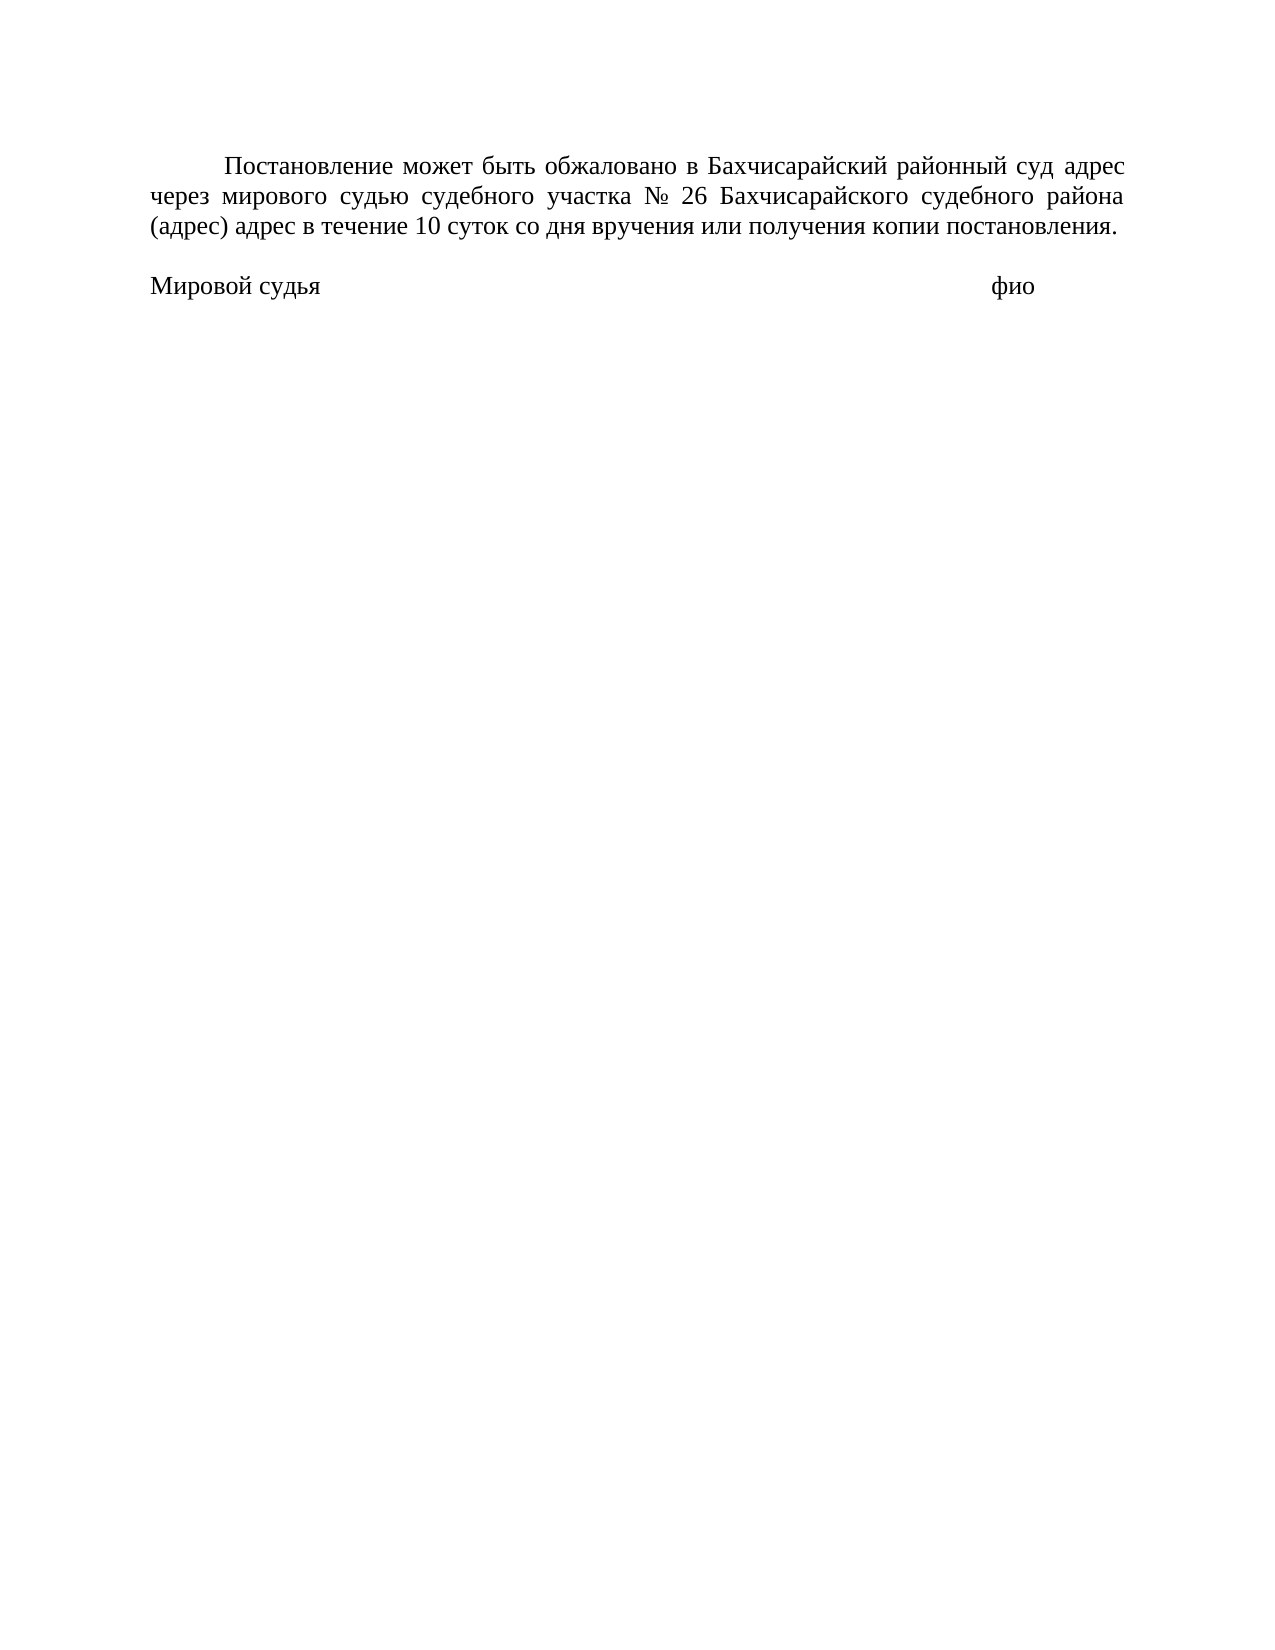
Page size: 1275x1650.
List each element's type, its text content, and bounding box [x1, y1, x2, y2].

text Мировой судья фио [150, 270, 1125, 300]
text Постановление может быть обжаловано в Бахчисарайский районный суд адрес через мирового судью судебного участка № 26 Бахчисарайского судебного района (адрес) адрес в течение 10 суток со дня вручения или получения копии постановления. [150, 150, 1125, 240]
